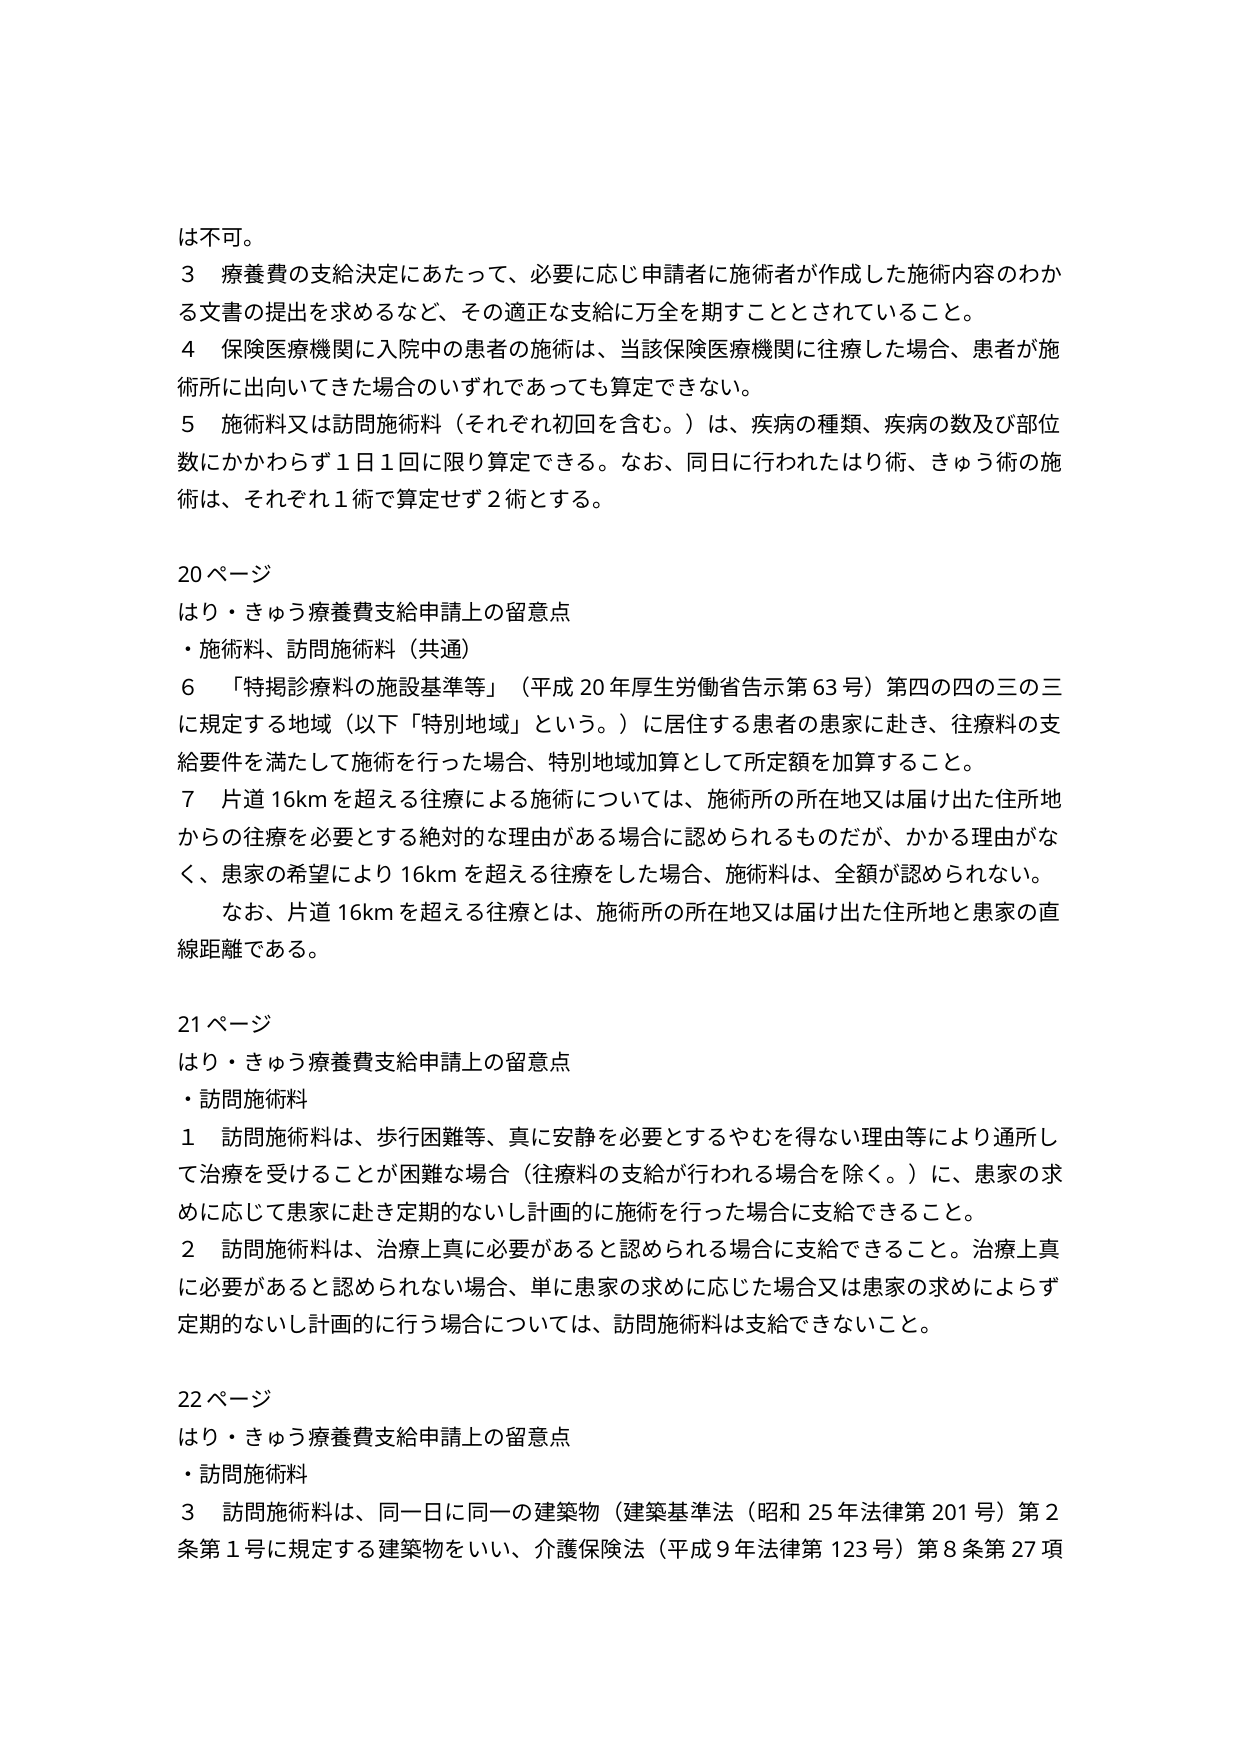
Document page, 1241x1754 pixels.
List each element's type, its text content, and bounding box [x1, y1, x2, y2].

text ２ 訪問施術料は、治療上真に必要があると認められる場合に支給できること。治療上真に必要があると認められない場合、単に患家の求めに応じた場合又は患家の求めによらず定期的ないし計画的に行う場合については、訪問施術料は支給できないこと。 [177, 1229, 1063, 1342]
text ・訪問施術料 [177, 1454, 1063, 1492]
text ７ 片道16kmを超える往療による施術については、施術所の所在地又は届け出た住所地からの往療を必要とする絶対的な理由がある場合に認められるものだが、かかる理由がなく、患家の希望により16km を超える往療をした場合、施術料は、全額が認められない。 [177, 779, 1063, 892]
text ５ 施術料又は訪問施術料（それぞれ初回を含む。）は、疾病の種類、疾病の数及び部位数にかかわらず１日１回に限り算定できる。なお、同日に行われたはり術、きゅう術の施術は、それぞれ１術で算定せず２術とする。 [177, 404, 1063, 517]
text はり・きゅう療養費支給申請上の留意点 [177, 1417, 1063, 1454]
text 20ページ [177, 554, 1063, 592]
text なお、片道16kmを超える往療とは、施術所の所在地又は届け出た住所地と患家の直線距離である。 [177, 892, 1063, 967]
text はり・きゅう療養費支給申請上の留意点 [177, 592, 1063, 629]
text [177, 1492, 1063, 1567]
text ・施術料、訪問施術料（共通） [177, 629, 1063, 667]
text １ 訪問施術料は、歩行困難等、真に安静を必要とするやむを得ない理由等により通所して治療を受けることが困難な場合（往療料の支給が行われる場合を除く。）に、患家の求めに応じて患家に赴き定期的ないし計画的に施術を行った場合に支給できること。 [177, 1117, 1063, 1229]
text ６ 「特掲診療料の施設基準等」（平成20年厚生労働省告示第63号）第四の四の三の三に規定する地域（以下「特別地域」という。）に居住する患者の患家に赴き、往療料の支給要件を満たして施術を行った場合、特別地域加算として所定額を加算すること。 [177, 667, 1063, 779]
text ３ 療養費の支給決定にあたって、必要に応じ申請者に施術者が作成した施術内容のわかる文書の提出を求めるなど、その適正な支給に万全を期すこととされていること。 [177, 254, 1063, 329]
text ・訪問施術料 [177, 1079, 1063, 1117]
text ４ 保険医療機関に入院中の患者の施術は、当該保険医療機関に往療した場合、患者が施術所に出向いてきた場合のいずれであっても算定できない。 [177, 329, 1063, 404]
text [177, 217, 1063, 254]
text はり・きゅう療養費支給申請上の留意点 [177, 1042, 1063, 1079]
text 21ページ [177, 1004, 1063, 1042]
text 22ページ [177, 1379, 1063, 1417]
